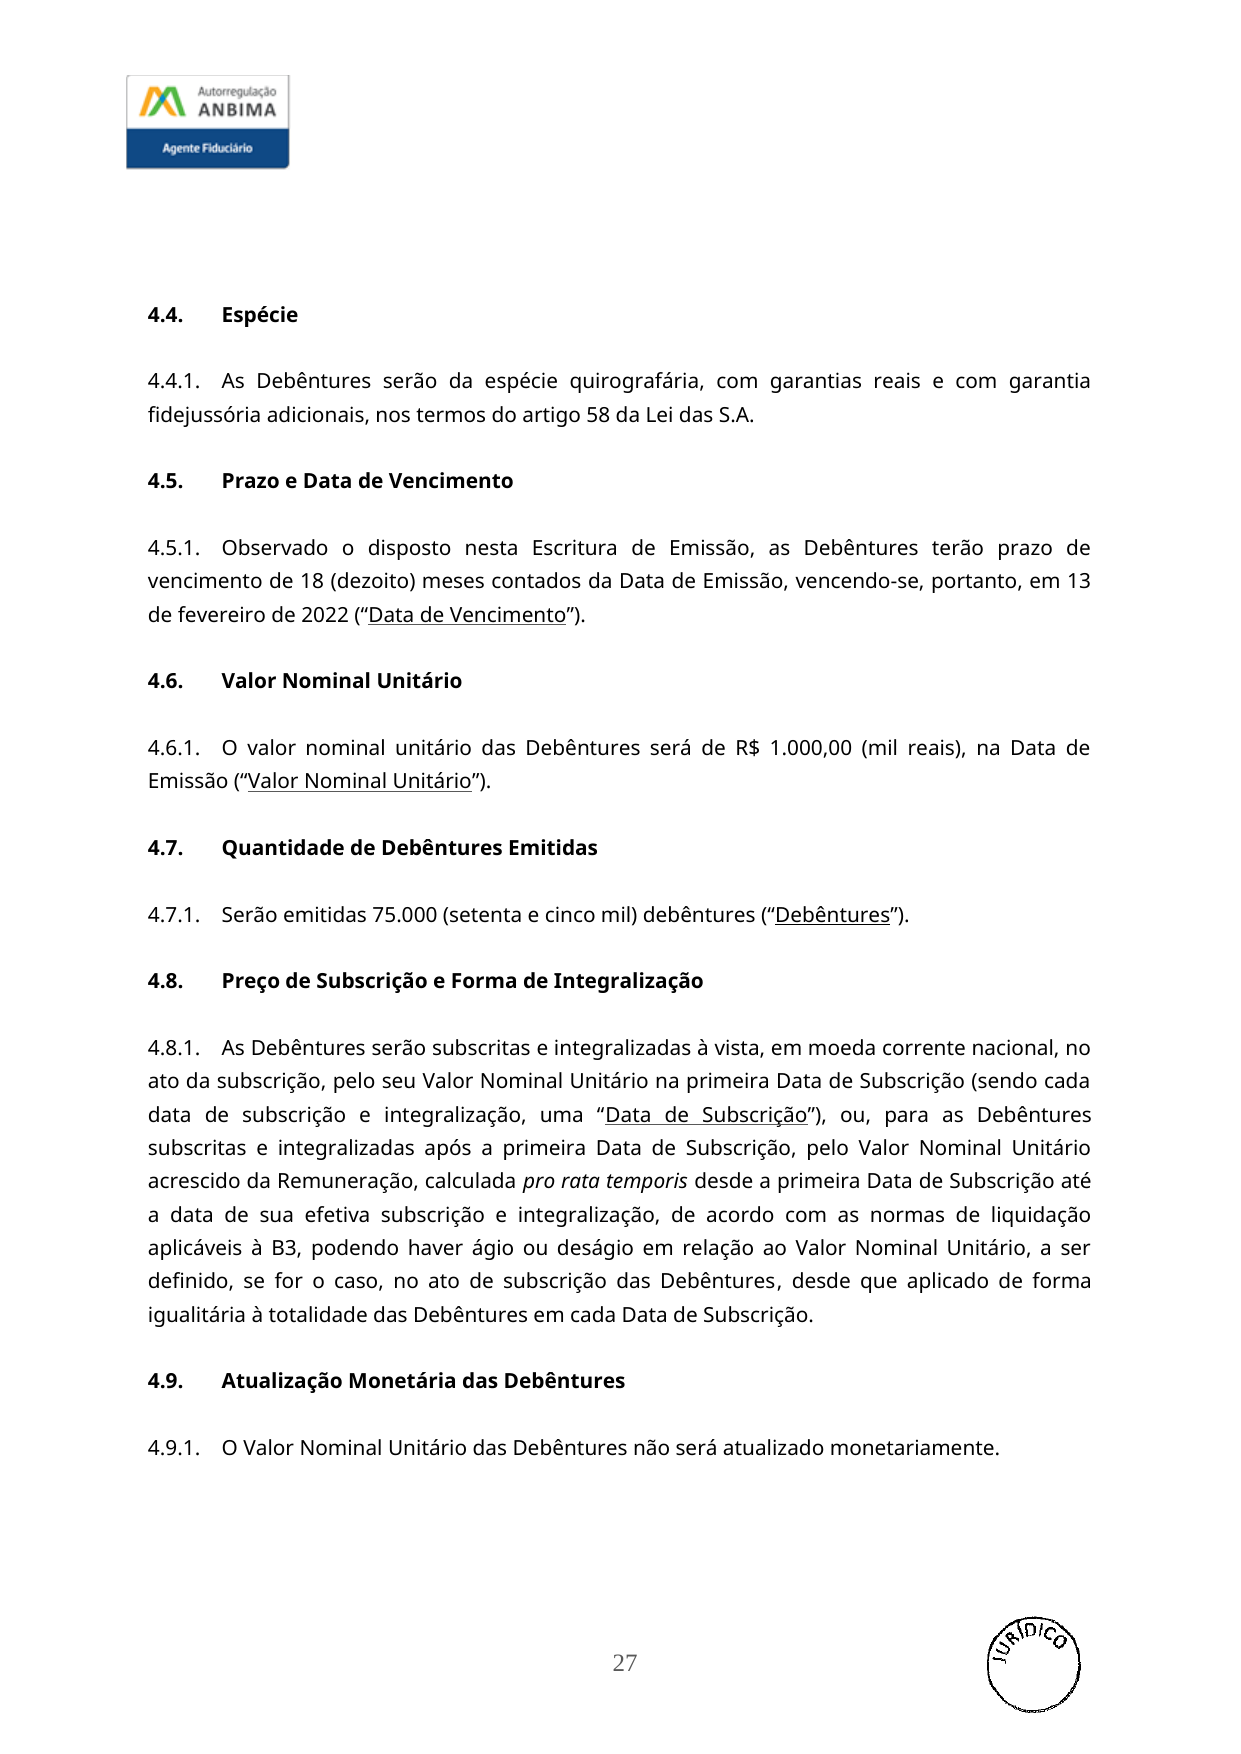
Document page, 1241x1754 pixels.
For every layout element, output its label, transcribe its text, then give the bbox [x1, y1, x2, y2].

list Preço de Subscrição e Forma de Integralização [148, 962, 1092, 995]
list O valor nominal unitário das Debêntures será de R$ 1.000,00 (mil reais), na Data de Emissão (“Valor Nominal Unitário”). [148, 729, 1092, 795]
list Atualização Monetária das Debêntures [148, 1362, 1092, 1395]
picture [971, 1601, 1093, 1722]
list O Valor Nominal Unitário das Debêntures não será atualizado monetariamente. [148, 1429, 1092, 1462]
list Serão emitidas 75.000 (setenta e cinco mil) debêntures (“Debêntures”). [148, 895, 1092, 929]
list As Debêntures serão da espécie quirografária, com garantias reais e com garantia fidejussória adicionais, nos termos do artigo 58 da Lei das S.A. [148, 362, 1092, 429]
list Prazo e Data de Vencimento [148, 462, 1092, 495]
list Espécie [148, 295, 1092, 329]
list Quantidade de Debêntures Emitidas [148, 829, 1092, 862]
list As Debêntures serão subscritas e integralizadas à vista, em moeda corrente nacional, no ato da subscrição, pelo seu Valor Nominal Unitário na primeira Data de Subscrição (sendo cada data de subscrição e integralização, uma “Data de Subscrição”), ou, para as Debêntures subscritas e integralizadas após a primeira Data de Subscrição, pelo Valor Nominal Unitário acrescido da Remuneração, calculada pro rata temporis desde a primeira Data de Subscrição até a data de sua efetiva subscrição e integralização, de acordo com as normas de liquidação aplicáveis à B3, podendo haver ágio ou deságio em relação ao Valor Nominal Unitário, a ser definido, se for o caso, no ato de subscrição das Debêntures, desde que aplicado de forma igualitária à totalidade das Debêntures em cada Data de Subscrição. [148, 1029, 1092, 1329]
list Valor Nominal Unitário [148, 662, 1092, 695]
list Observado o disposto nesta Escritura de Emissão, as Debêntures terão prazo de vencimento de 18 (dezoito) meses contados da Data de Emissão, vencendo-se, portanto, em 13 de fevereiro de 2022 (“Data de Vencimento”). [148, 529, 1092, 629]
picture [126, 75, 291, 171]
